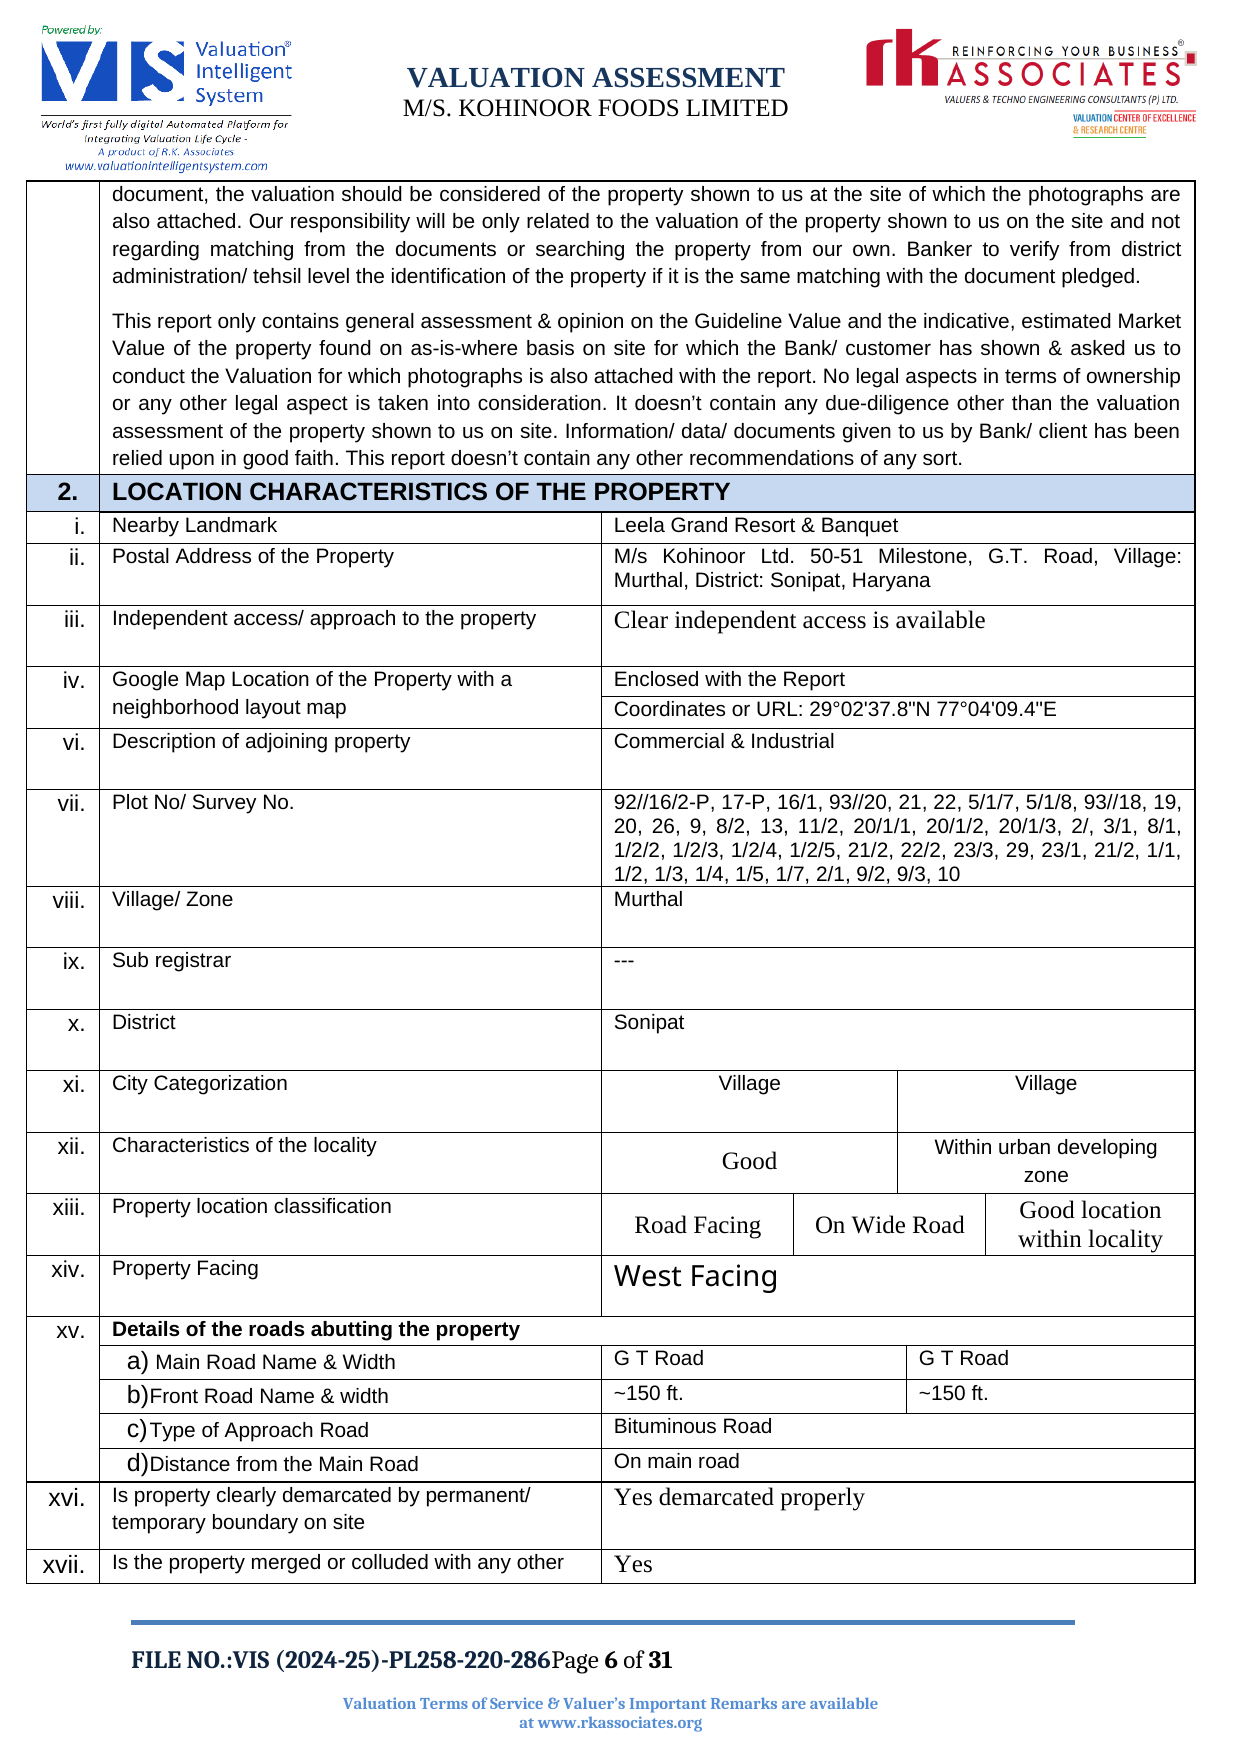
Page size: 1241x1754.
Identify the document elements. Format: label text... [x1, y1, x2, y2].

table_cell [27, 544, 99, 604]
table_cell [27, 948, 99, 1009]
table_cell [27, 1194, 99, 1254]
picture [28, 22, 302, 176]
table_cell [27, 1256, 99, 1316]
table_cell [27, 887, 99, 947]
table_cell [27, 1071, 99, 1132]
table_cell Distance from the Main Road [100, 1449, 601, 1481]
table_cell [602, 1483, 1194, 1548]
table_cell Front Road Name & width [100, 1380, 601, 1413]
table_cell Details of the roads abutting the property [100, 1317, 1194, 1345]
table_cell / [100, 887, 601, 947]
table_cell Property location classification [100, 1194, 601, 1254]
table_cell [27, 1010, 99, 1070]
table_cell Type of Approach Road [100, 1414, 601, 1447]
table_cell [27, 475, 99, 511]
table_cell ~150 ft. [907, 1380, 1194, 1413]
table_cell Is property clearly demarcated by permanent/ temporary boundary on site [100, 1483, 601, 1548]
table_cell Characteristics of the locality [100, 1133, 601, 1193]
table_cell [27, 729, 99, 789]
table_cell --- [602, 948, 1194, 1009]
table_cell Village [898, 1071, 1194, 1132]
table_cell Murthal [602, 887, 1194, 947]
table_cell [602, 667, 1194, 696]
table_cell [27, 182, 99, 474]
table_cell [27, 1133, 99, 1193]
table_cell Description of adjoining property [100, 729, 601, 789]
table_cell LOCATION CHARACTERISTICS OF THE PROPERTY [100, 475, 1194, 511]
table_cell Property Facing [100, 1256, 601, 1316]
table_cell [898, 1133, 1194, 1193]
table_cell G T Road [602, 1346, 906, 1379]
table_cell [602, 544, 1194, 604]
table_cell On main road [602, 1449, 1194, 1481]
table_cell Main Road Name & Width [100, 1346, 601, 1379]
table_cell Village [602, 1071, 897, 1132]
table_cell [27, 606, 99, 666]
table_cell Google Map Location of the Property with a neighborhood layout map [100, 667, 601, 727]
table_cell [27, 1483, 99, 1548]
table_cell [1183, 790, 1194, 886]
table_cell G T Road [907, 1346, 1194, 1379]
table_cell [602, 513, 1194, 543]
table_cell District [100, 1010, 601, 1070]
table_cell [27, 667, 99, 727]
table_cell Postal Address of the Property [100, 544, 601, 604]
table_cell Commercial & Industrial [602, 729, 1194, 789]
table_cell [27, 1317, 99, 1481]
table_cell Sonipat [602, 1010, 1194, 1070]
table_cell [27, 1550, 99, 1583]
table_cell City Categorization [100, 1071, 601, 1132]
table_cell ~150 ft. [602, 1380, 906, 1413]
table_cell [27, 512, 99, 543]
table_cell Nearby Landmark [100, 513, 601, 543]
table_cell Plot No/ Survey No. [100, 790, 601, 886]
table_cell [27, 790, 99, 886]
table_cell Independent access/ approach to the property [100, 606, 601, 666]
picture [861, 19, 1200, 142]
table_cell Is the property merged or colluded with any other property [100, 1550, 601, 1583]
table_cell Sub registrar [100, 948, 601, 1009]
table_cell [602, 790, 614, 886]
table_cell [602, 1414, 1194, 1447]
table_cell Coordinates or URL: 29°02'37.8"N 77°04'09.4"E [602, 697, 1194, 727]
